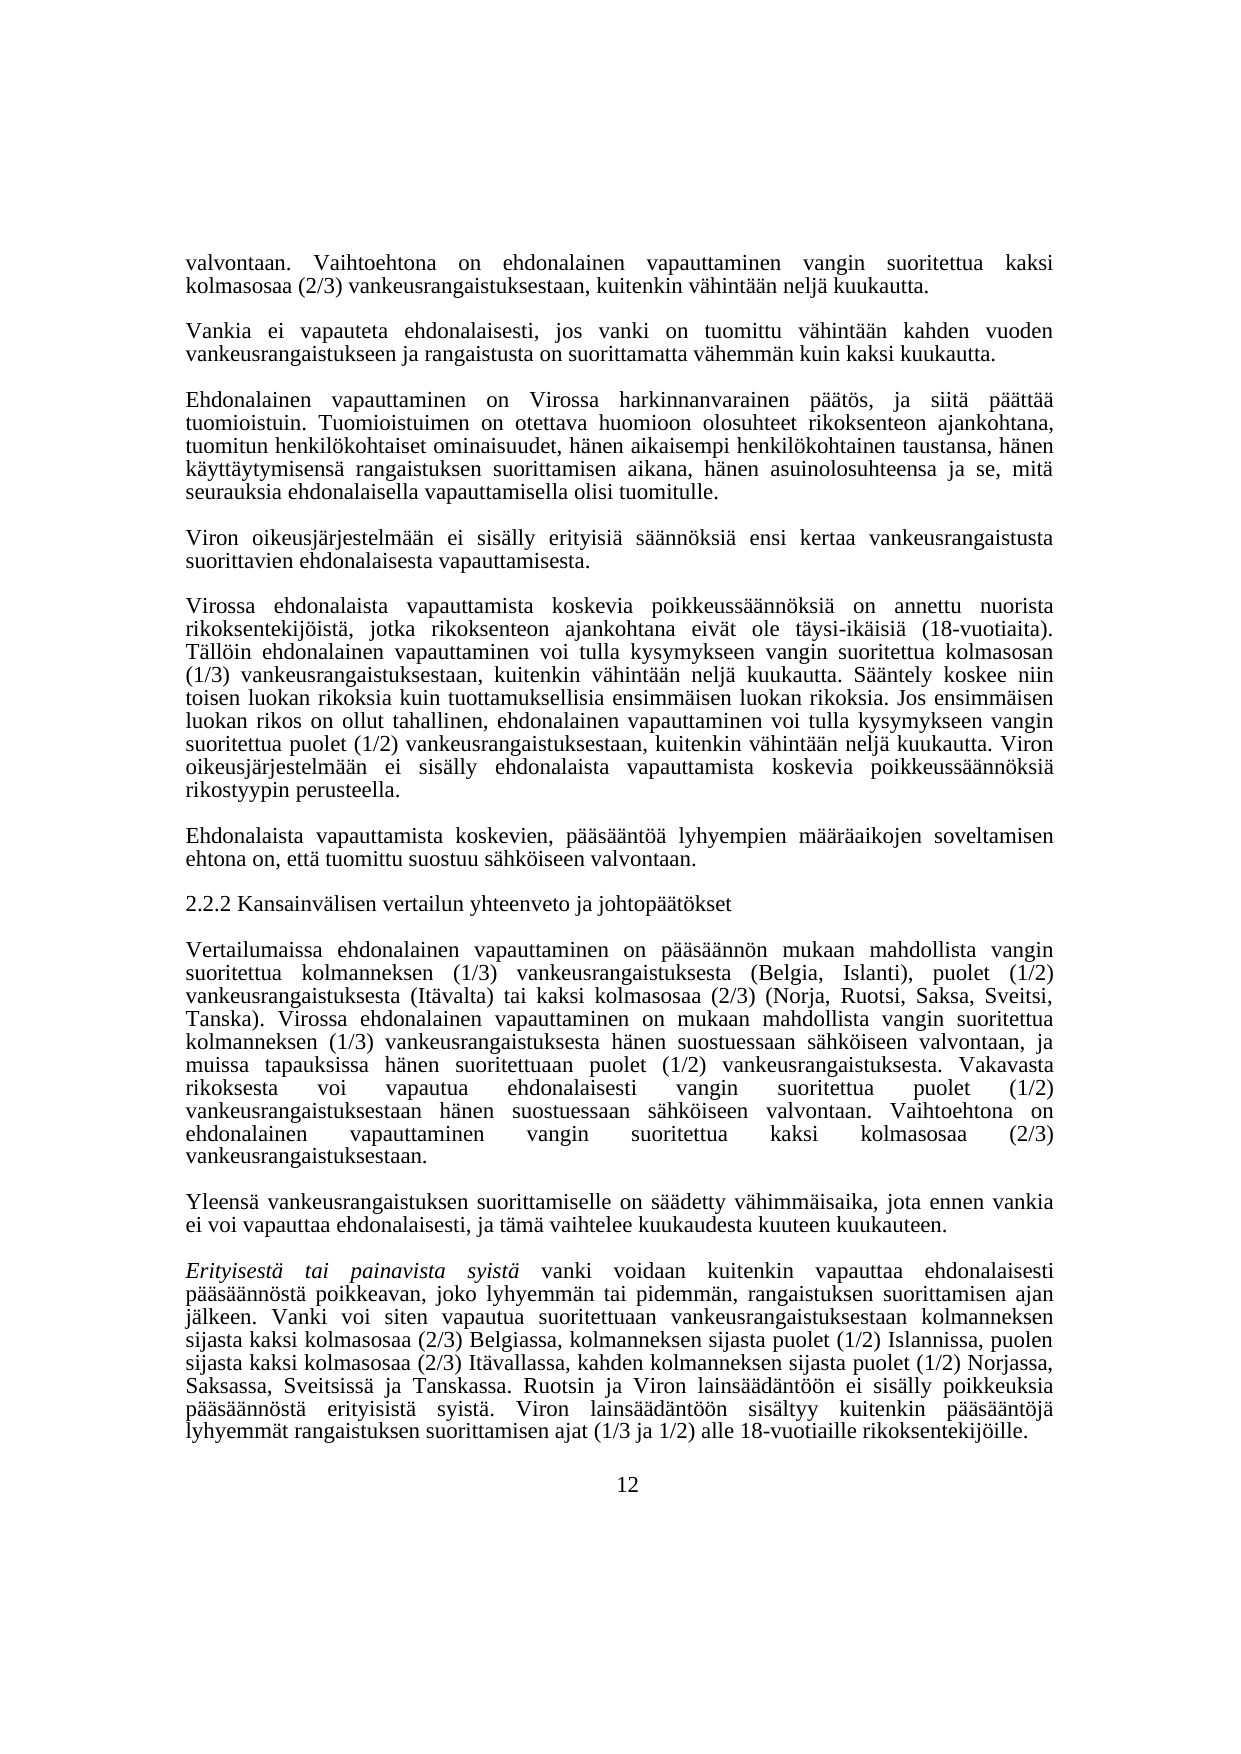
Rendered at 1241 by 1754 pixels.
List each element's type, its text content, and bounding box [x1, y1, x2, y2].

text Virossa ehdonalaista vapauttamista koskevia poikkeussäännöksiä on annettu nuorista rikoksentekijöistä, jotka rikoksenteon ajankohtana eivät ole täysi-ikäisiä (18-vuotiaita). Tällöin ehdonalainen vapauttaminen voi tulla kysymykseen vangin suoritettua kolmasosan (1/3) vankeusrangaistuksestaan, kuitenkin vähintään neljä kuukautta. Sääntely koskee niin toisen luokan rikoksia kuin tuottamuksellisia ensimmäisen luokan rikoksia. Jos ensimmäisen luokan rikos on ollut tahallinen, ehdonalainen vapauttaminen voi tulla kysymykseen vangin suoritettua puolet (1/2) vankeusrangaistuksestaan, kuitenkin vähintään neljä kuukautta. Viron oikeusjärjestelmään ei sisälly ehdonalaista vapauttamista koskevia poikkeussäännöksiä rikostyypin perusteella. [185, 596, 1055, 802]
text Erityisestä tai painavista syistä vanki voidaan kuitenkin vapauttaa ehdonalaisesti pääsäännöstä poikkeavan, joko lyhyemmän tai pidemmän, rangaistuksen suorittamisen ajan jälkeen. Vanki voi siten vapautua suoritettuaan vankeusrangaistuksestaan kolmanneksen sijasta kaksi kolmasosaa (2/3) Belgiassa, kolmanneksen sijasta puolet (1/2) Islannissa, puolen sijasta kaksi kolmasosaa (2/3) Itävallassa, kahden kolmanneksen sijasta puolet (1/2) Norjassa, Saksassa, Sveitsissä ja Tanskassa. Ruotsin ja Viron lainsäädäntöön ei sisälly poikkeuksia pääsäännöstä erityisistä syistä. Viron lainsäädäntöön sisältyy kuitenkin pääsääntöjä lyhyemmät rangaistuksen suorittamisen ajat (1/3 ja 1/2) alle 18-vuotiaille rikoksentekijöille. [185, 1260, 1055, 1443]
text Yleensä vankeusrangaistuksen suorittamiselle on säädetty vähimmäisaika, jota ennen vankia ei voi vapauttaa ehdonalaisesti, ja tämä vaihtelee kuukaudesta kuuteen kuukauteen. [185, 1191, 1055, 1237]
text Vankia ei vapauteta ehdonalaisesti, jos vanki on tuomittu vähintään kahden vuoden vankeusrangaistukseen ja rangaistusta on suorittamatta vähemmän kuin kaksi kuukautta. [185, 321, 1055, 366]
text Vertailumaissa ehdonalainen vapauttaminen on pääsäännön mukaan mahdollista vangin suoritettua kolmanneksen (1/3) vankeusrangaistuksesta (Belgia, Islanti), puolet (1/2) vankeusrangaistuksesta (Itävalta) tai kaksi kolmasosaa (2/3) (Norja, Ruotsi, Saksa, Sveitsi, Tanska). Virossa ehdonalainen vapauttaminen on mukaan mahdollista vangin suoritettua kolmanneksen (1/3) vankeusrangaistuksesta hänen suostuessaan sähköiseen valvontaan, ja muissa tapauksissa hänen suoritettuaan puolet (1/2) vankeusrangaistuksesta. Vakavasta rikoksesta voi vapautua ehdonalaisesti vangin suoritettua puolet (1/2) vankeusrangaistuksestaan hänen suostuessaan sähköiseen valvontaan. Vaihtoehtona on ehdonalainen vapauttaminen vangin suoritettua kaksi kolmasosaa (2/3) vankeusrangaistuksestaan. [185, 939, 1055, 1168]
text Viron oikeusjärjestelmään ei sisälly erityisiä säännöksiä ensi kertaa vankeusrangaistusta suorittavien ehdonalaisesta vapauttamisesta. [185, 527, 1055, 573]
text 2.2.2 Kansainvälisen vertailun yhteenveto ja johtopäätökset [185, 893, 1055, 916]
text Ehdonalainen vapauttaminen on Virossa harkinnanvarainen päätös, ja siitä päättää tuomioistuin. Tuomioistuimen on otettava huomioon olosuhteet rikoksenteon ajankohtana, tuomitun henkilökohtaiset ominaisuudet, hänen aikaisempi henkilökohtainen taustansa, hänen käyttäytymisensä rangaistuksen suorittamisen aikana, hänen asuinolosuhteensa ja se, mitä seurauksia ehdonalaisella vapauttamisella olisi tuomitulle. [185, 389, 1055, 504]
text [185, 252, 1055, 298]
text Ehdonalaista vapauttamista koskevien, pääsääntöä lyhyempien määräaikojen soveltamisen ehtona on, että tuomittu suostuu sähköiseen valvontaan. [185, 825, 1055, 871]
